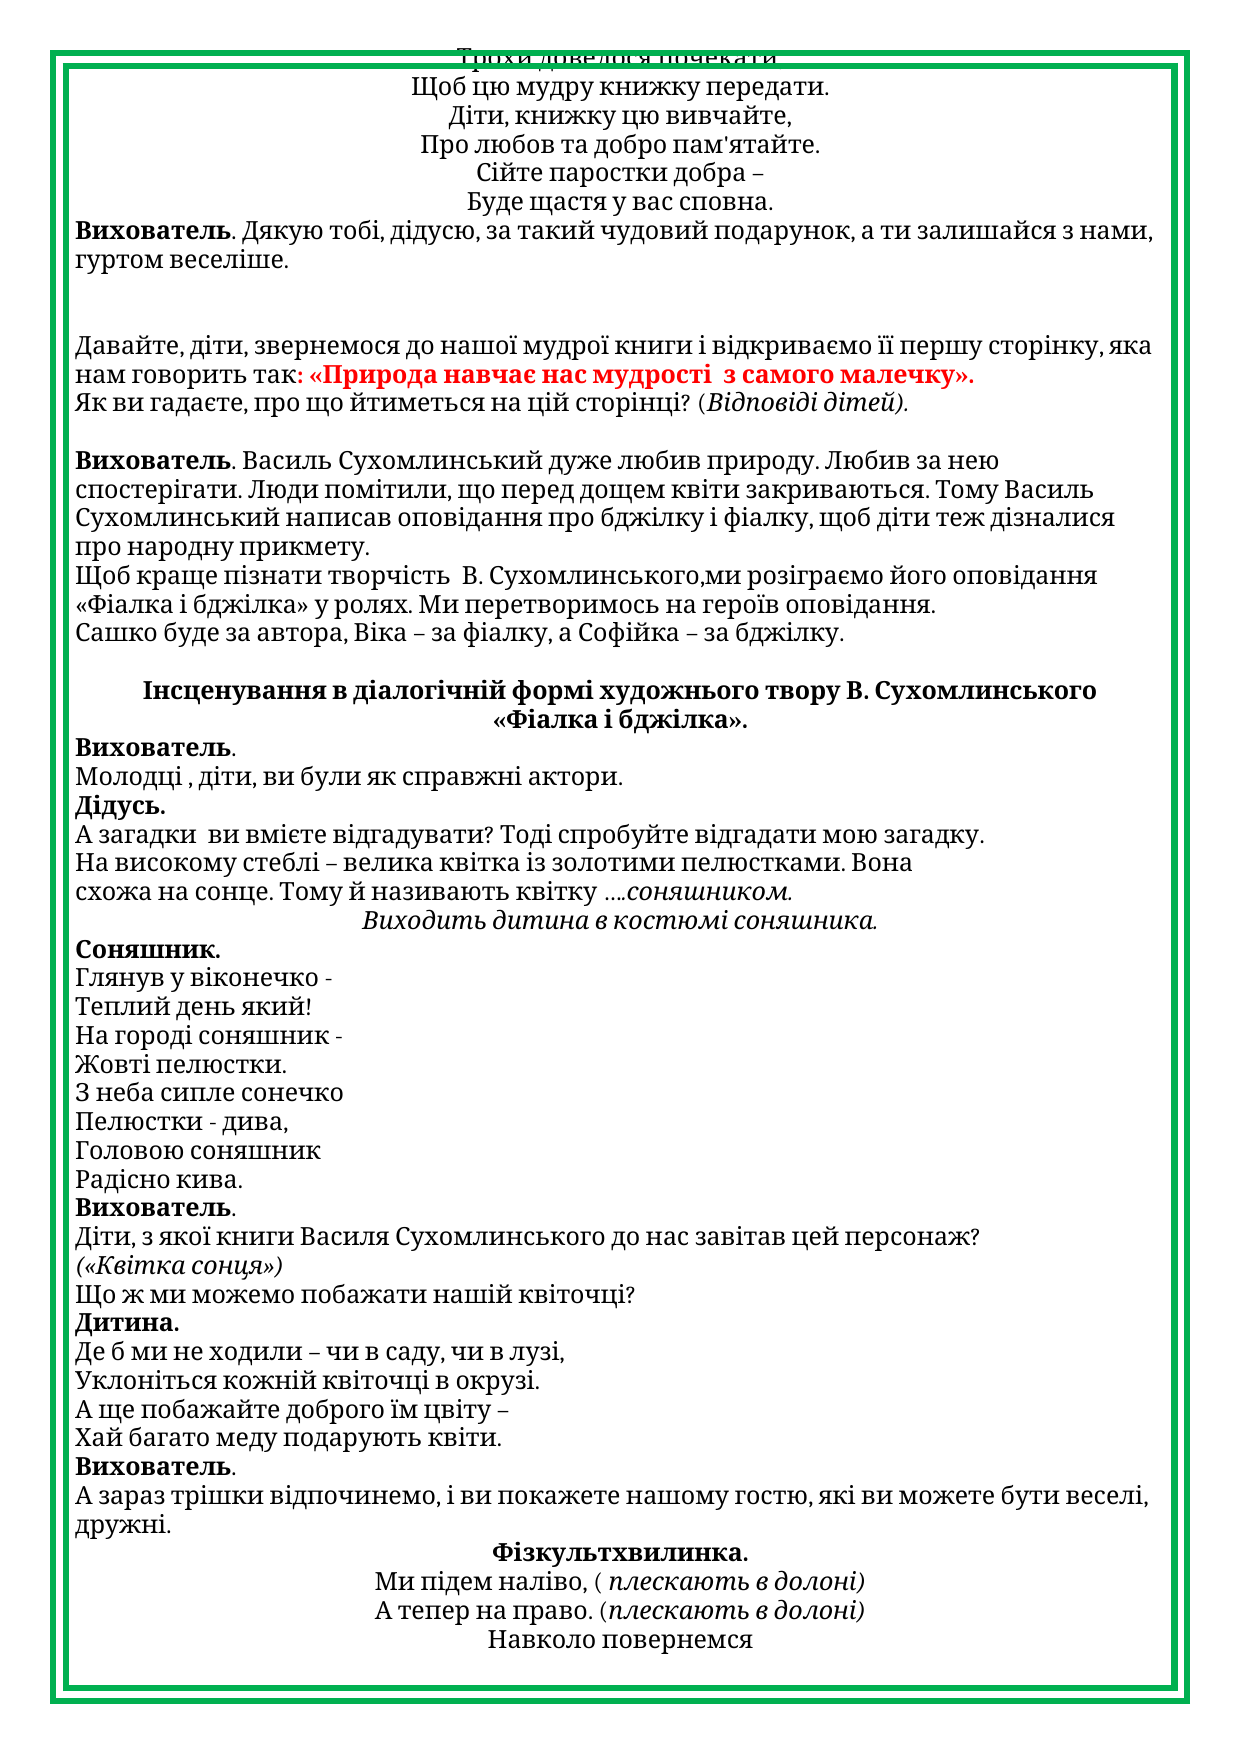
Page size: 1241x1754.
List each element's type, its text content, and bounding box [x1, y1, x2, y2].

text Вихователь. [75, 734, 1165, 763]
text Про любов та добро пам'ятайте. [75, 131, 1165, 159]
text Діти, з якої книги Василя Сухомлинського до нас завітав цей персонаж? [75, 1223, 1165, 1252]
text Вихователь. Василь Сухомлинський дуже любив природу. Любив за нею спостерігати. Люди помітили, що перед дощем квіти закриваються. Тому Василь Сухомлинський написав оповідання про бджілку і фіалку, щоб діти теж дізналися про народну прикмету. [75, 447, 1165, 562]
text Соняшник. [75, 936, 1165, 964]
text Глянув у віконечко - Теплий день який! На городі соняшник - Жовті пелюстки. З неба сипле сонечко Пелюстки - дива, Головою соняшник Радісно кива. [75, 964, 1165, 1194]
text Щоб цю мудру книжку передати. [75, 73, 1165, 102]
text Як ви гадаєте, про що йтиметься на цій сторінці? (Відповіді дітей). [75, 389, 1165, 418]
text Інсценування в діалогічній формі художнього твору В. Сухомлинського [75, 677, 1165, 706]
text Вихователь. Дякую тобі, дідусю, за такий чудовий подарунок, а ти залишайся з нами, гуртом веселіше. [75, 217, 1165, 274]
text Де б ми не ходили – чи в саду, чи в лузі, [75, 1338, 1165, 1367]
text Сашко буде за автора, Віка – за фіалку, а Софійка – за бджілку. [75, 619, 1165, 648]
text А тепер на право. (плескають в долоні) [75, 1597, 1165, 1626]
text А загадки ви вмієте відгадувати? Тоді спробуйте відгадати мою загадку. [75, 821, 1165, 849]
text («Квітка сонця») [75, 1252, 1165, 1281]
text На високому стеблі – велика квітка із золотими пелюстками. Вона схожа на сонце. Тому й називають квітку ….соняшником. [75, 849, 1165, 907]
text А ще побажайте доброго їм цвіту – [75, 1396, 1165, 1424]
text Вихователь. [75, 1453, 1165, 1482]
text Ми підем наліво, ( плескають в долоні) [75, 1568, 1165, 1597]
text Давайте, діти, звернемося до нашої мудрої книги і відкриваємо її першу сторінку, яка нам говорить так: «Природа навчає нас мудрості з самого малечку». [75, 332, 1165, 389]
text Дитина. [75, 1309, 1165, 1338]
text Фізкультхвилинка. [75, 1539, 1165, 1568]
text Діти, книжку цю вивчайте, [75, 102, 1165, 131]
text Дідусь. [75, 792, 1165, 821]
text Хай багато меду подарують квіти. [75, 1424, 1165, 1453]
text «Фіалка і бджілка». [75, 706, 1165, 734]
text Сійте паростки добра – [75, 159, 1165, 188]
text Вихователь. [75, 1194, 1165, 1223]
text Щоб краще пізнати творчість В. Сухомлинського,ми розіграємо його оповідання «Фіалка і бджілка» у ролях. Ми перетворимось на героїв оповідання. [75, 562, 1165, 619]
text Навколо повернемся [75, 1626, 1165, 1654]
text Молодці , діти, ви були як справжні актори. [75, 763, 1165, 792]
text А зараз трішки відпочинемо, і ви покажете нашому гостю, які ви можете бути веселі, дружні. [75, 1482, 1165, 1539]
text Що ж ми можемо побажати нашій квіточці? [75, 1281, 1165, 1309]
text Буде щастя у вас сповна. [75, 188, 1165, 217]
text Виходить дитина в костюмі соняшника. [75, 907, 1165, 936]
text Уклоніться кожній квіточці в окрузі. [75, 1367, 1165, 1396]
